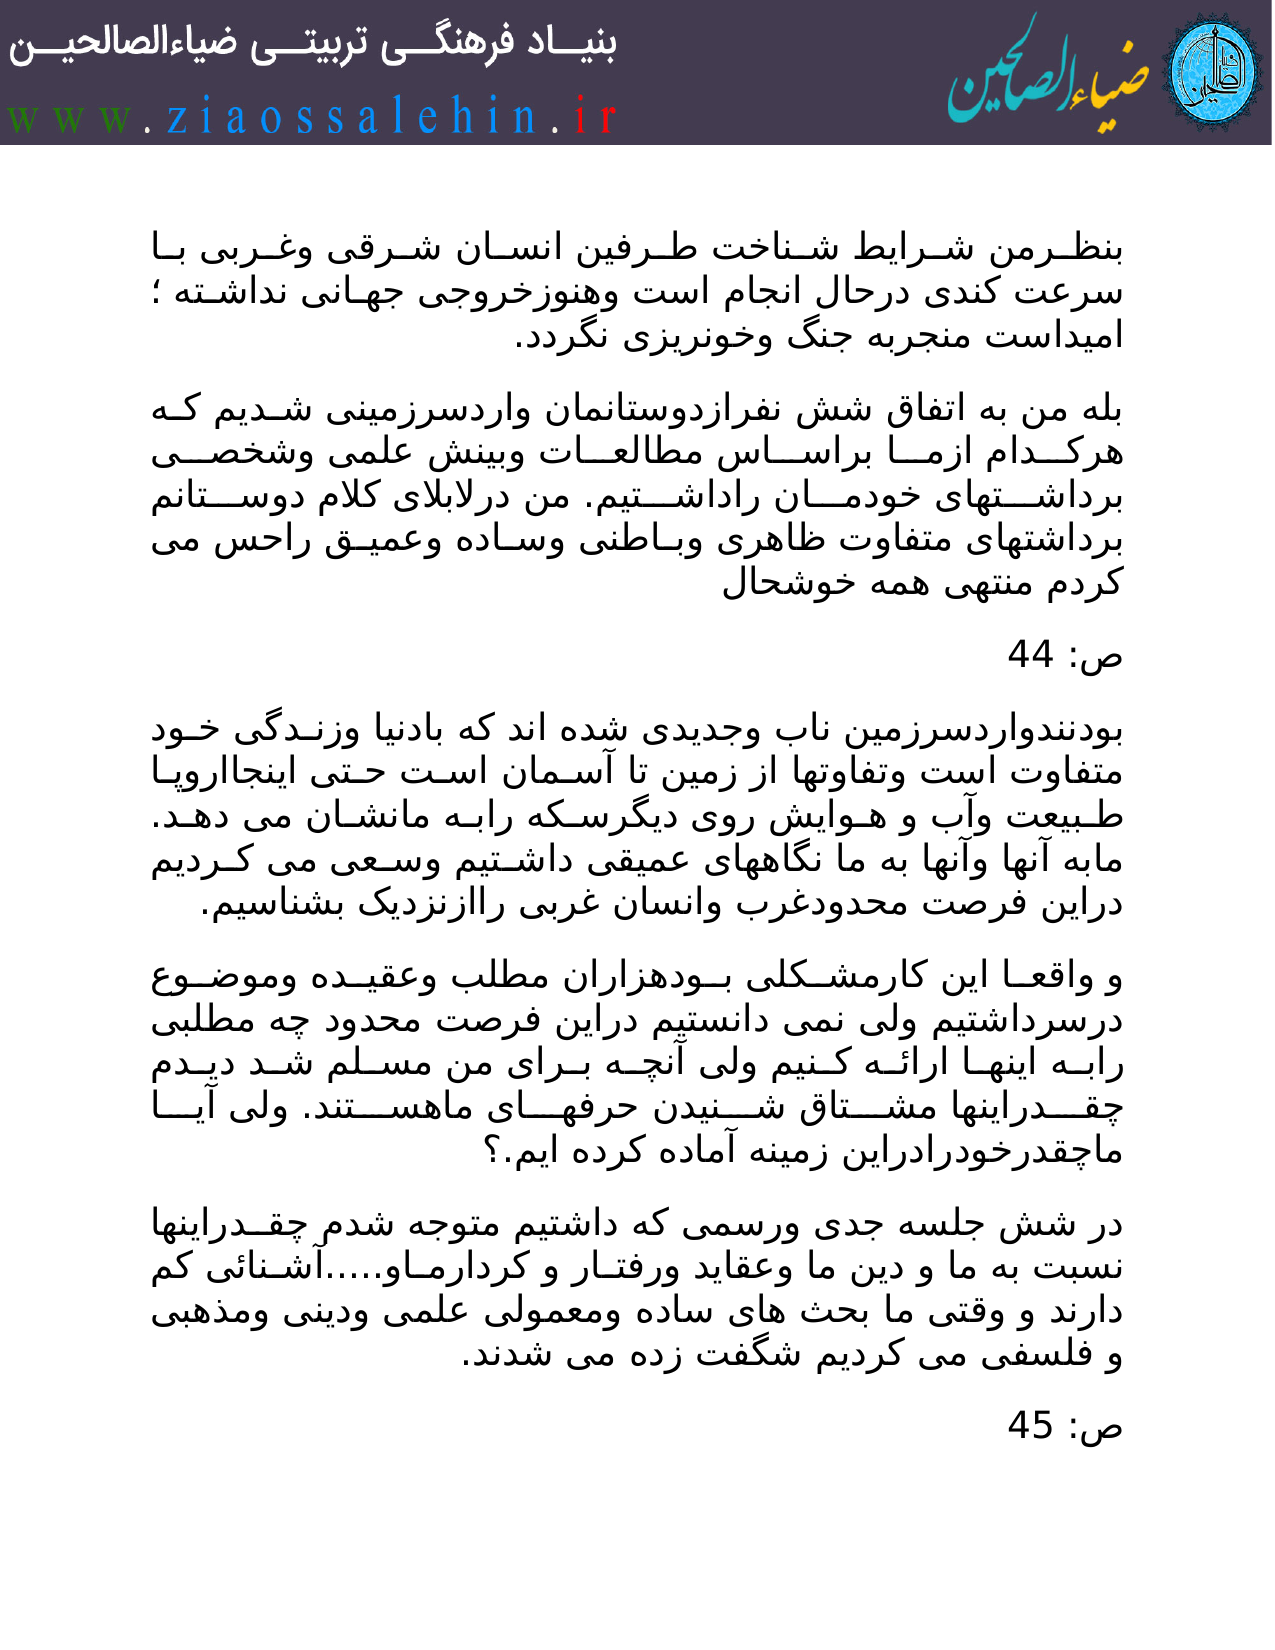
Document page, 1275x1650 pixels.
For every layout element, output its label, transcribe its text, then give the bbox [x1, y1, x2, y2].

text ص: 44 [150, 632, 1125, 676]
picture [0, 0, 1272, 145]
text بله من به اتفاق شش نفرازدوستانمان واردسرزمینی شدیم که هرکدام ازما براساس مطالعات وبینش علمی وشخصی برداشتهای خودمان راداشتیم. من درلابلای کلام دوستانم برداشتهای متفاوت ظاهری وباطنی وساده وعمیق راحس می کردم منتهی همه خوشحال [150, 385, 1125, 603]
text در شش جلسه جدی ورسمی که داشتیم متوجه شدم چقدراینها نسبت به ما و دین ما وعقاید ورفتار و کردارماو.....آشنائی کم دارند و وقتی ما بحث های ساده ومعمولی علمی ودینی ومذهبی و فلسفی می کردیم شگفت زده می شدند. [150, 1200, 1125, 1375]
text بنظرمن شرایط شناخت طرفین انسان شرقی وغربی با سرعت کندی درحال انجام است وهنوزخروجی جهانی نداشته ؛ امیداست منجربه جنگ وخونریزی نگردد. [150, 225, 1125, 356]
text و واقعا این کارمشکلی بودهزاران مطلب وعقیده وموضوع درسرداشتیم ولی نمی دانستیم دراین فرصت محدود چه مطلبی رابه اینها ارائه کنیم ولی آنچه برای من مسلم شد دیدم چقدراینها مشتاق شنیدن حرفهای ماهستند. ولی آیا ماچقدرخودرادراین زمینه آماده کرده ایم.؟ [150, 953, 1125, 1171]
text ص: 45 [150, 1404, 1125, 1447]
text بودنندواردسرزمین ناب وجدیدی شده اند که بادنیا وزندگی خود متفاوت است وتفاوتها از زمین تا آسمان است حتی اینجااروپا طبیعت وآب و هوایش روی دیگرسکه رابه مانشان می دهد. مابه آنها وآنها به ما نگاههای عمیقی داشتیم وسعی می کردیم دراین فرصت محدودغرب وانسان غربی راازنزدیک بشناسیم. [150, 705, 1125, 923]
